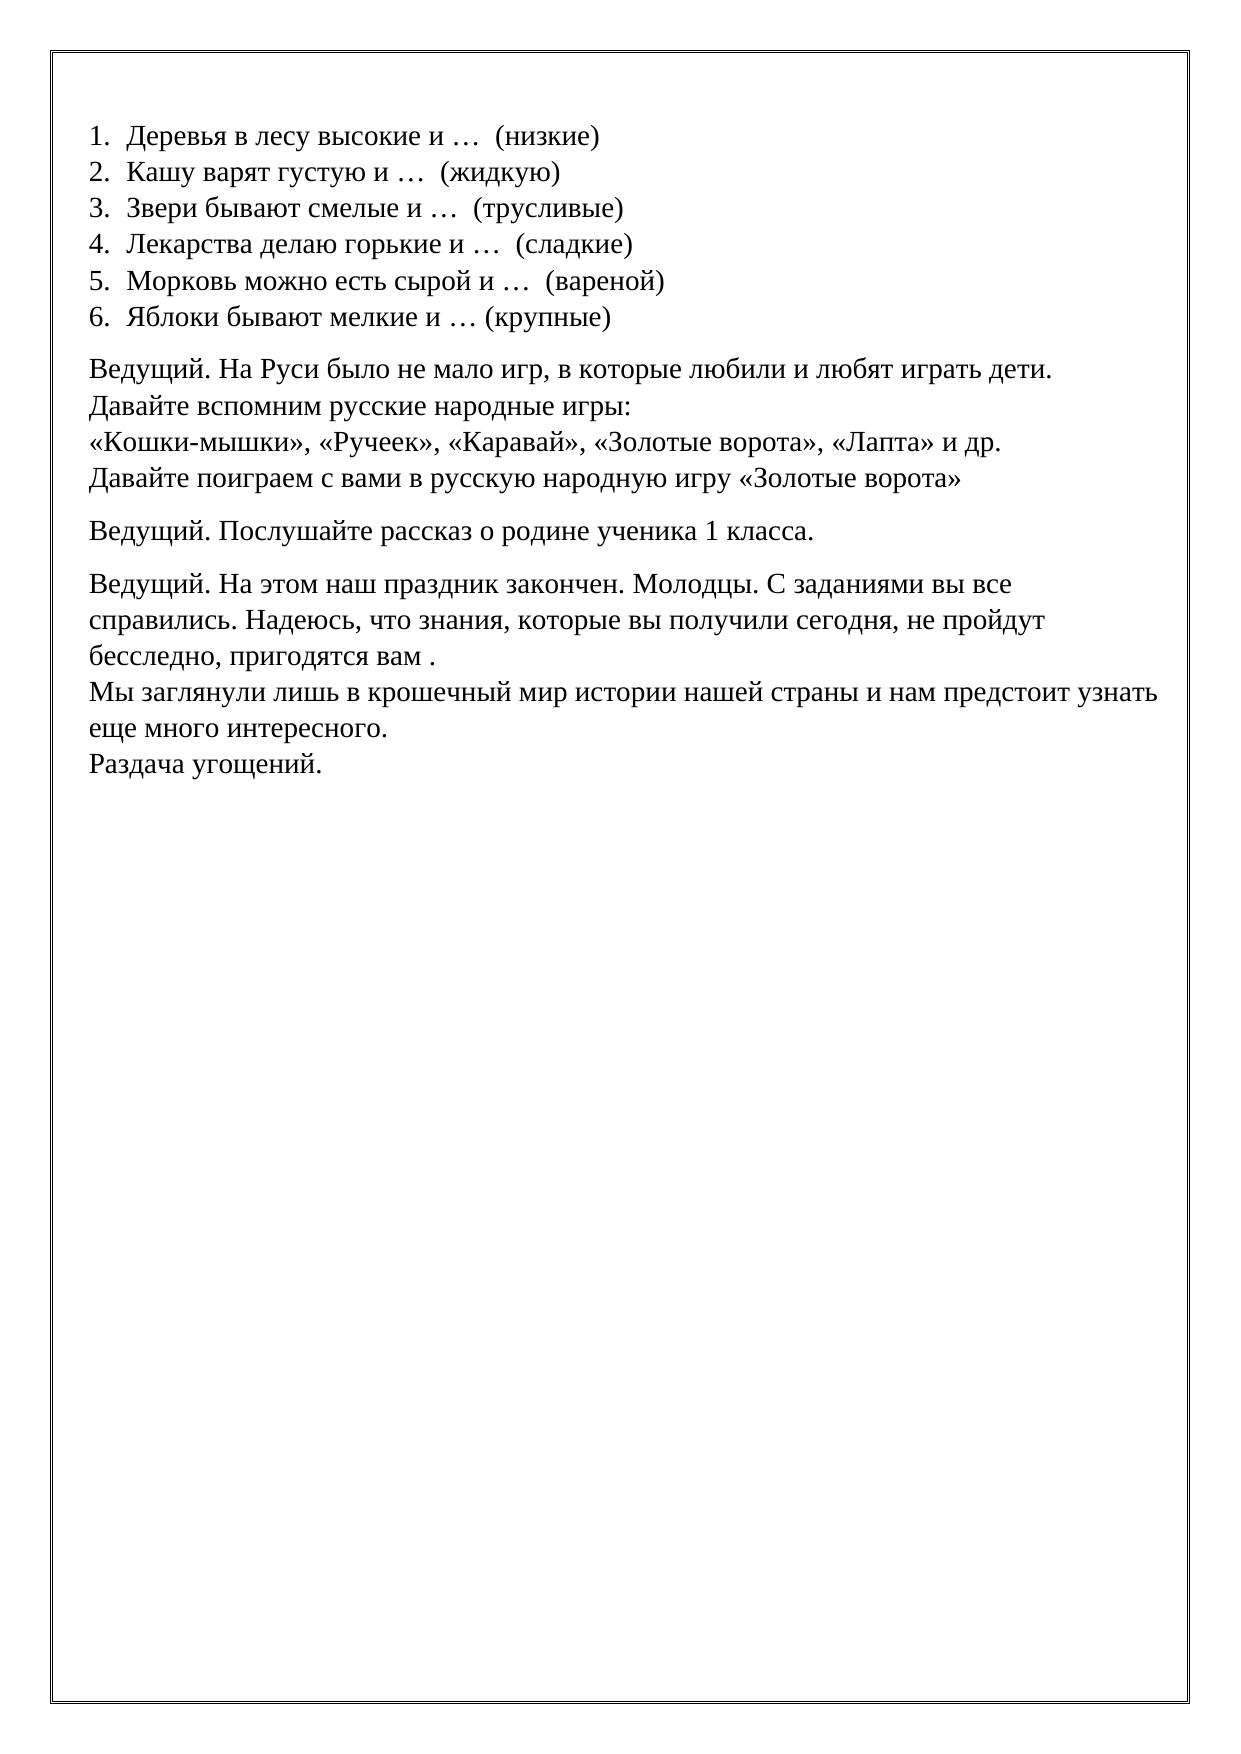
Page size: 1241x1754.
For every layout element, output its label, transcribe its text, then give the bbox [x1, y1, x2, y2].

text Ведущий. Послушайте рассказ о родине ученика 1 класса. [88, 513, 1167, 546]
text Ведущий. На Руси было не мало игр, в которые любили и любят играть дети. Давайте вспомним русские народные игры: «Кошки-мышки», «Ручеек», «Каравай», «Золотые ворота», «Лапта» и др. Давайте поиграем с вами в русскую народную игру «Золотые ворота» [88, 352, 1167, 494]
list Звери бывают смелые и … (трусливые) [88, 190, 1167, 224]
list Морковь можно есть сырой и … (вареной) [88, 263, 1167, 296]
list Лекарства делаю горькие и … (сладкие) [88, 227, 1167, 260]
list Деревья в лесу высокие и … (низкие) [88, 118, 1167, 152]
list Яблоки бывают мелкие и … (крупные) [88, 299, 1167, 332]
list Кашу варят густую и … (жидкую) [88, 154, 1167, 188]
text Ведущий. На этом наш праздник закончен. Молодцы. С заданиями вы все справились. Надеюсь, что знания, которые вы получили сегодня, не пройдут бесследно, пригодятся вам . Мы заглянули лишь в крошечный мир истории нашей страны и нам предстоит узнать еще много интересного. Раздача угощений. [88, 566, 1167, 780]
